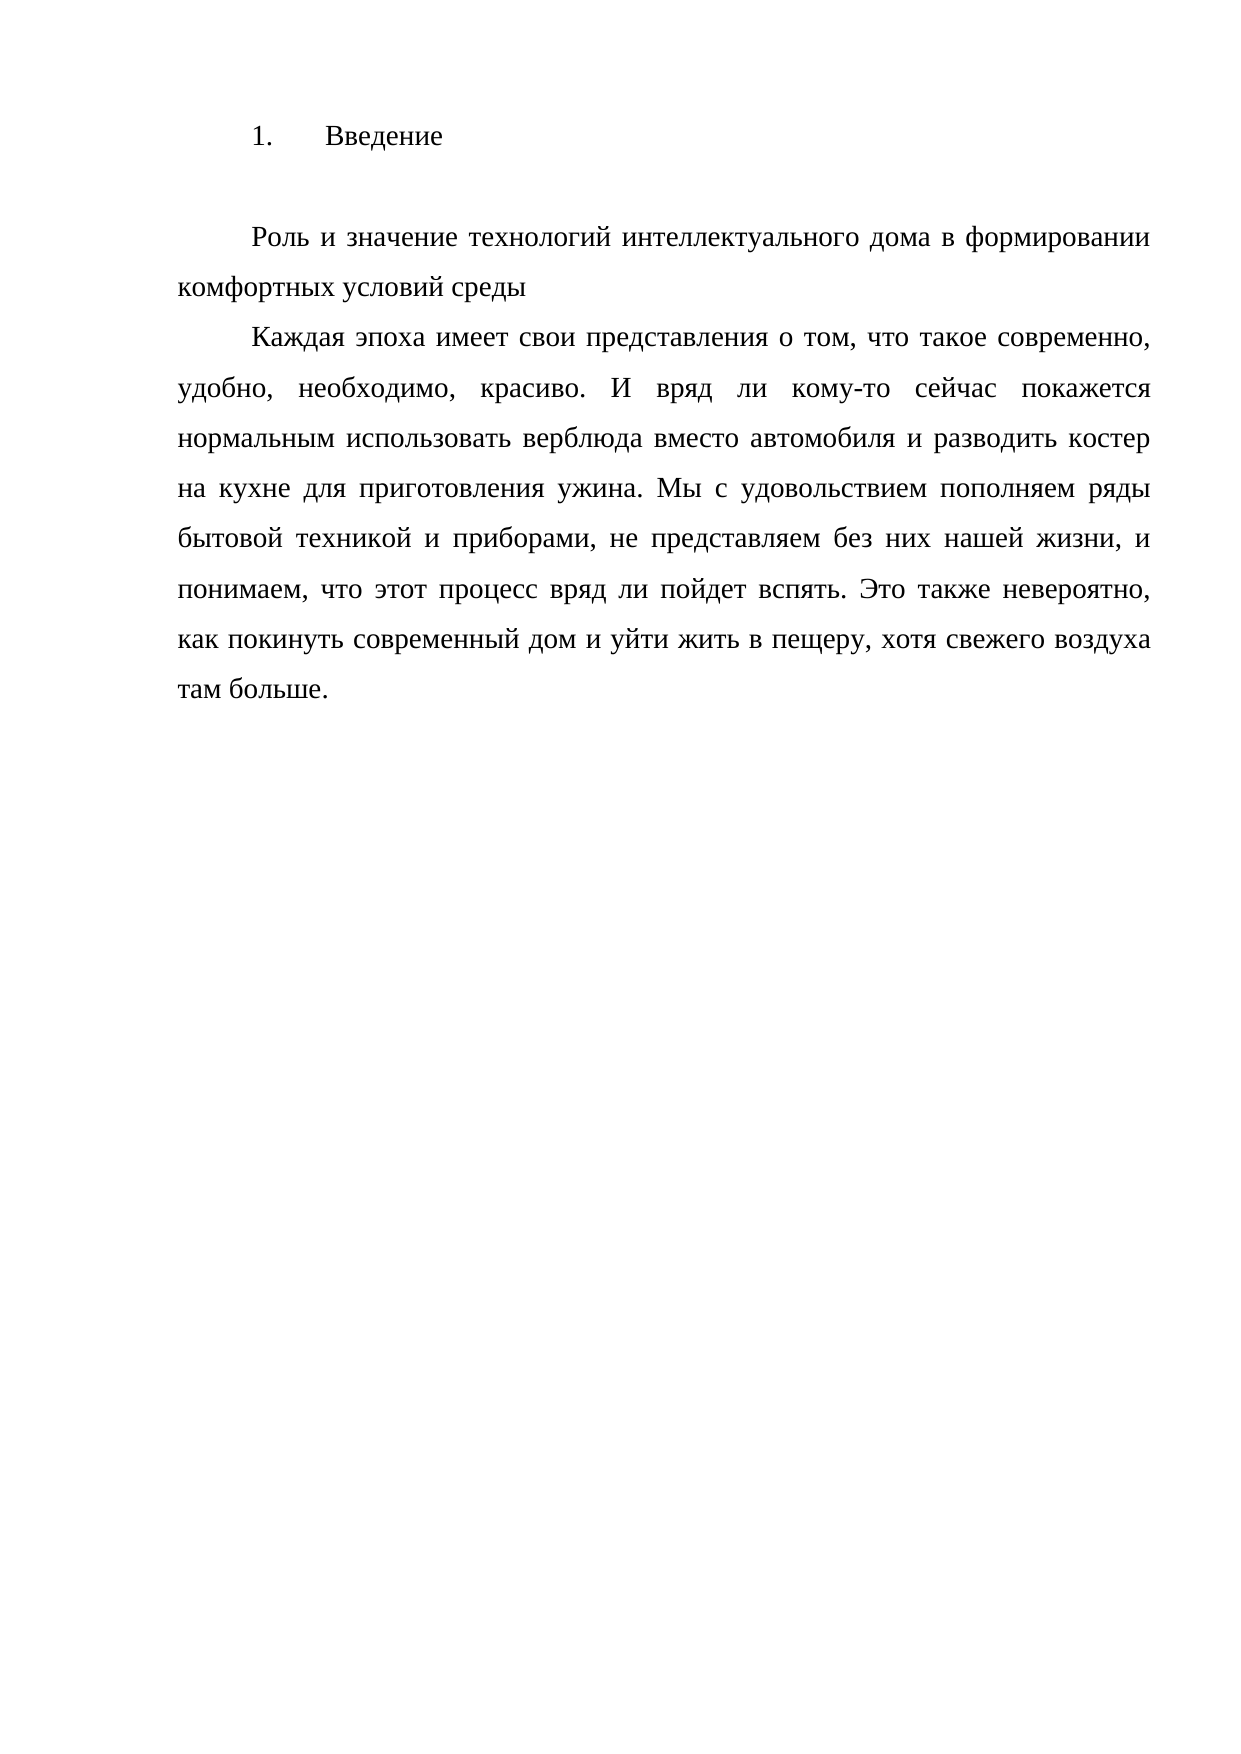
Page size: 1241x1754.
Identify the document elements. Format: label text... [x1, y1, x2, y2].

list Введение [177, 118, 1152, 152]
text Роль и значение технологий интеллектуального дома в формировании комфортных условий среды [177, 219, 1152, 303]
text Каждая эпоха имеет свои представления о том, что такое современно, удобно, необходимо, красиво. И вряд ли кому-то сейчас покажется нормальным использовать верблюда вместо автомобиля и разводить костер на кухне для приготовления ужина. Мы с удовольствием пополняем ряды бытовой техникой и приборами, не представляем без них нашей жизни, и понимаем, что этот процесс вряд ли пойдет вспять. Это также невероятно, как покинуть современный дом и уйти жить в пещеру, хотя свежего воздуха там больше. [177, 319, 1152, 705]
